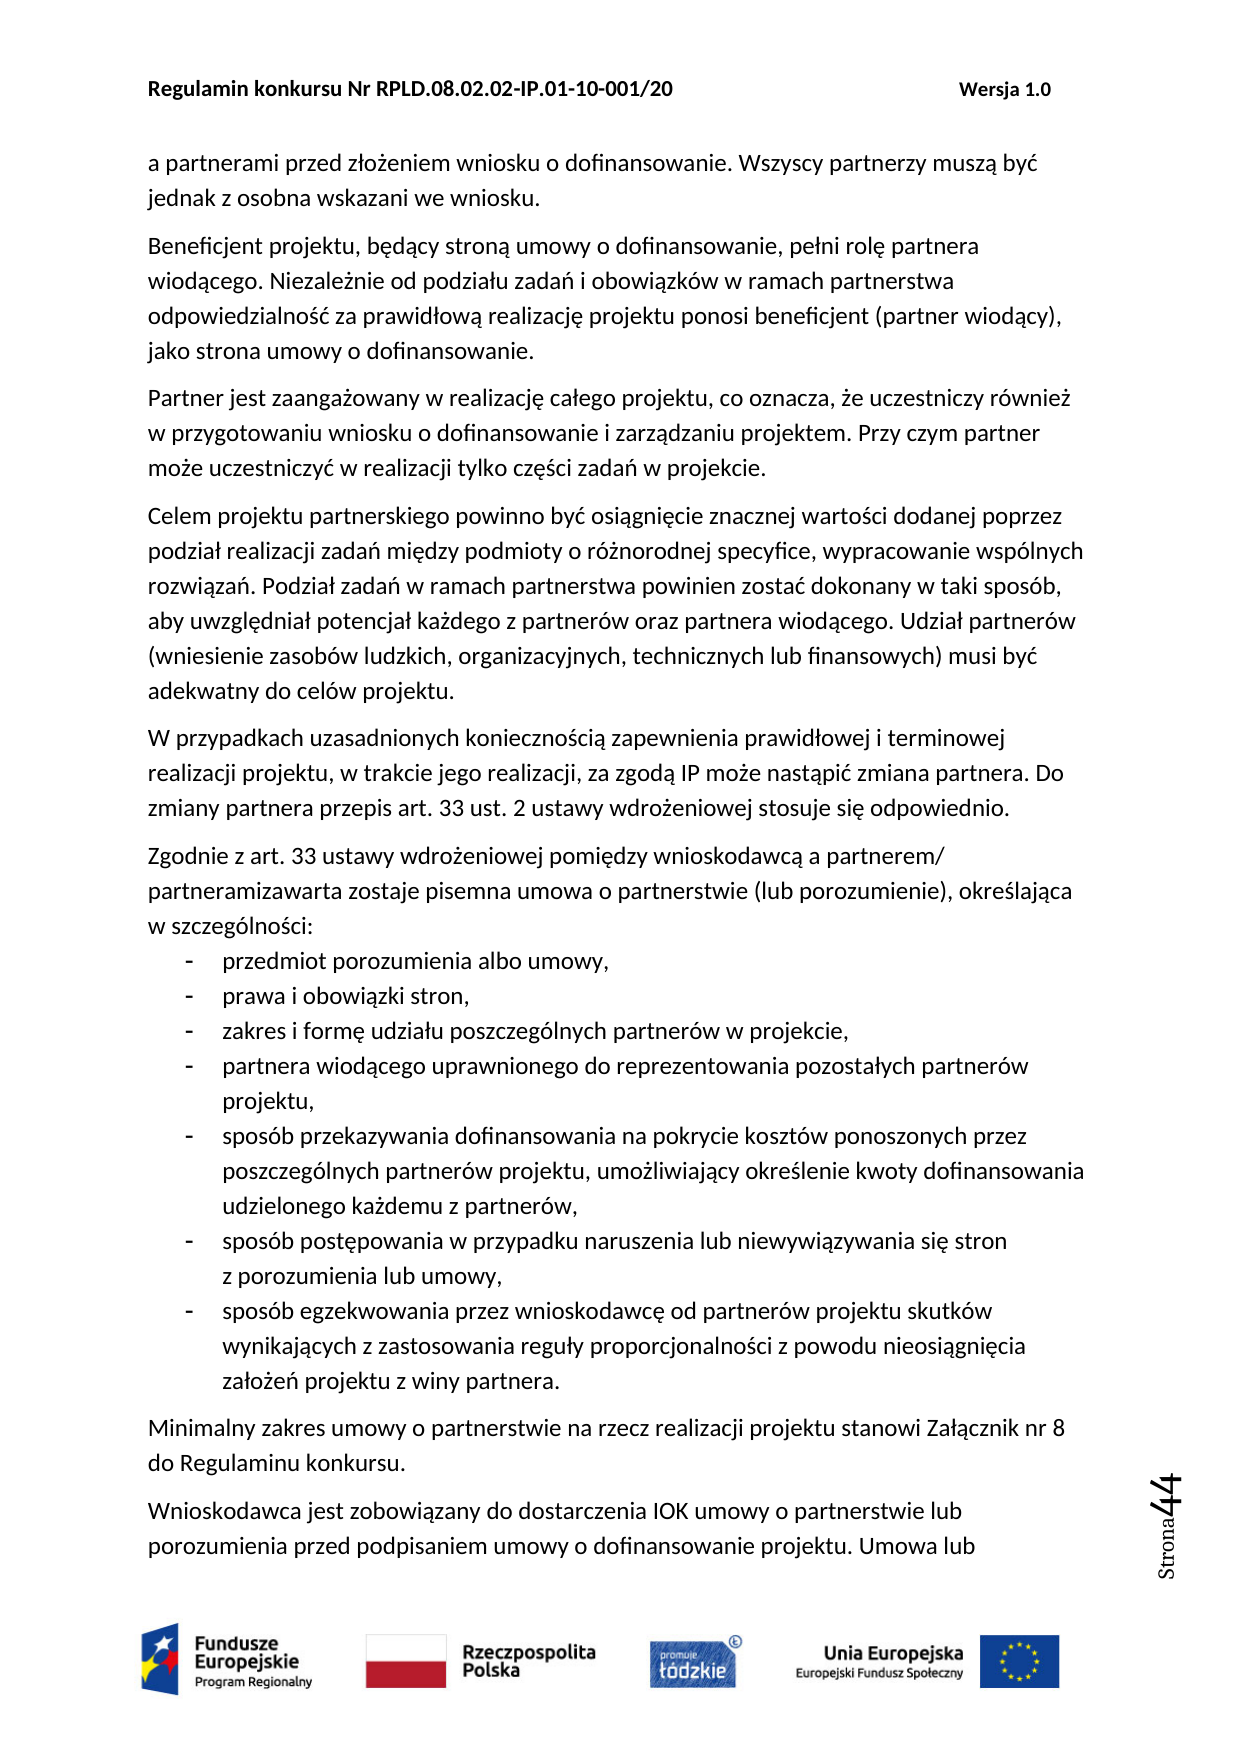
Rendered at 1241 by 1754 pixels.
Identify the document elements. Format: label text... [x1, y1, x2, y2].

list partnera wiodącego uprawnionego do reprezentowania pozostałych partnerów projektu, [185, 1050, 1093, 1116]
text Celem projektu partnerskiego powinno być osiągnięcie znacznej wartości dodanej poprzez podział realizacji zadań między podmioty o różnorodnej specyfice, wypracowanie wspólnych rozwiązań. Podział zadań w ramach partnerstwa powinien zostać dokonany w taki sposób, aby uwzględniał potencjał każdego z partnerów oraz partnera wiodącego. Udział partnerów (wniesienie zasobów ludzkich, organizacyjnych, technicznych lub finansowych) musi być adekwatny do celów projektu. [148, 500, 1093, 706]
list sposób egzekwowania przez wnioskodawcę od partnerów projektu skutków wynikających z zastosowania reguły proporcjonalności z powodu nieosiągnięcia założeń projektu z winy partnera. [185, 1295, 1093, 1396]
picture [53, 1561, 1105, 1751]
list przedmiot porozumienia albo umowy, [185, 945, 1093, 976]
text W przypadkach uzasadnionych koniecznością zapewnienia prawidłowej i terminowej realizacji projektu, w trakcie jego realizacji, za zgodą IP może nastąpić zmiana partnera. Do zmiany partnera przepis art. 33 ust. 2 ustawy wdrożeniowej stosuje się odpowiednio. [148, 723, 1093, 823]
list prawa i obowiązki stron, [185, 980, 1093, 1011]
list sposób postępowania w przypadku naruszenia lub niewywiązywania się stron z porozumienia lub umowy, [185, 1225, 1093, 1291]
list sposób przekazywania dofinansowania na pokrycie kosztów ponoszonych przez poszczególnych partnerów projektu, umożliwiający określenie kwoty dofinansowania udzielonego każdemu z partnerów, [185, 1120, 1093, 1221]
text Zgodnie z art. 33 ustawy wdrożeniowej pomiędzy wnioskodawcą a partnerem/ partneramizawarta zostaje pisemna umowa o partnerstwie (lub porozumienie), określająca w szczególności: [148, 840, 1093, 941]
text Beneficjent projektu, będący stroną umowy o dofinansowanie, pełni rolę partnera wiodącego. Niezależnie od podziału zadań i obowiązków w ramach partnerstwa odpowiedzialność za prawidłową realizację projektu ponosi beneficjent (partner wiodący), jako strona umowy o dofinansowanie. [148, 230, 1093, 366]
list zakres i formę udziału poszczególnych partnerów w projekcie, [185, 1015, 1093, 1046]
text Partner jest zaangażowany w realizację całego projektu, co oznacza, że uczestniczy również w przygotowaniu wniosku o dofinansowanie i zarządzaniu projektem. Przy czym partner może uczestniczyć w realizacji tylko części zadań w projekcie. [148, 383, 1093, 483]
text Minimalny zakres umowy o partnerstwie na rzecz realizacji projektu stanowi Załącznik nr 8 do Regulaminu konkursu. [148, 1413, 1093, 1478]
